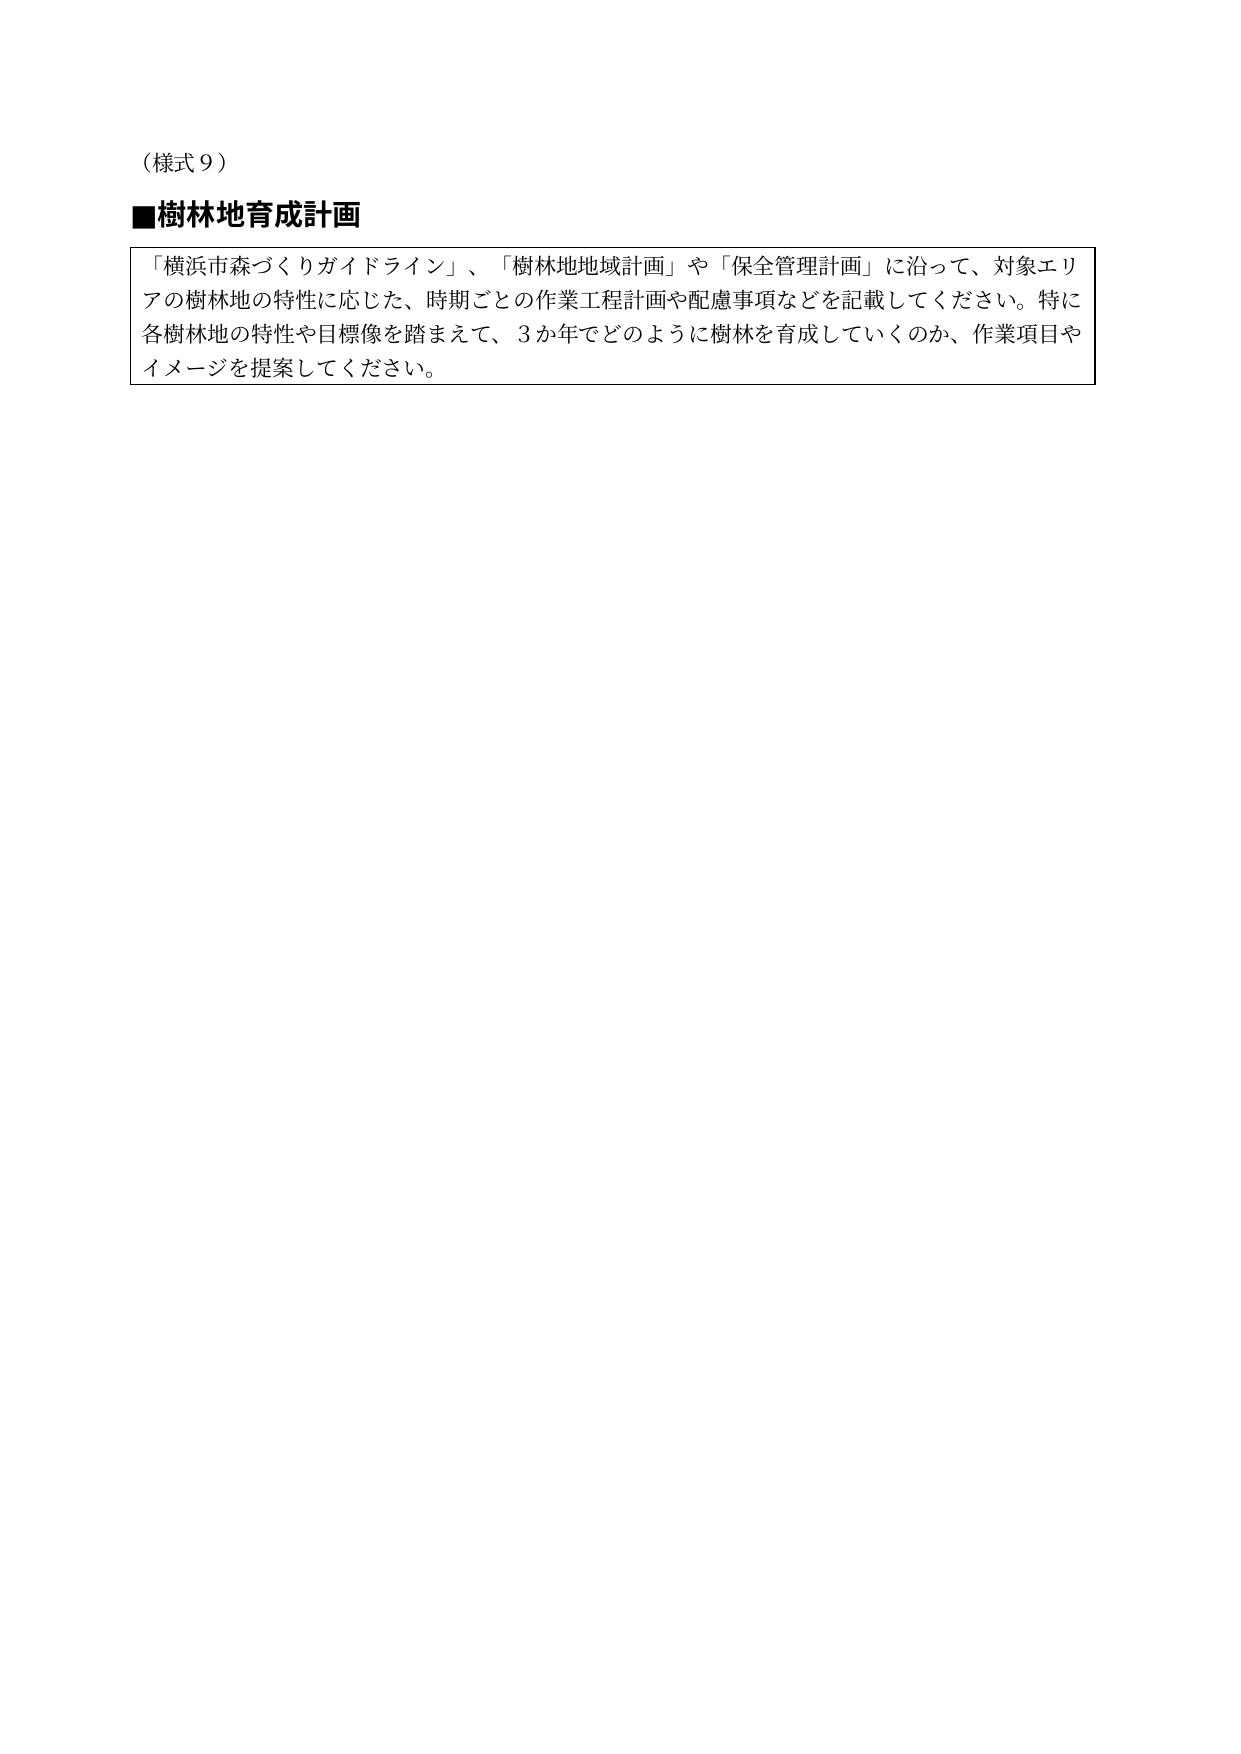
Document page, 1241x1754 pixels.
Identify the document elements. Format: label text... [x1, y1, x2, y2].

table_header 「横浜市森づくりガイドライン」、「樹林地地域計画」や「保全管理計画」に沿って、対象エリアの樹林地の特性に応じた、時期ごとの作業工程計画や配慮事項などを記載してください。特に各樹林地の特性や目標像を踏まえて、３か年でどのように樹林を育成していくのか、作業項目やイメージを提案してください。 [131, 248, 1094, 384]
text （様式９） [130, 145, 1110, 179]
text ■樹林地育成計画 [130, 179, 1110, 247]
